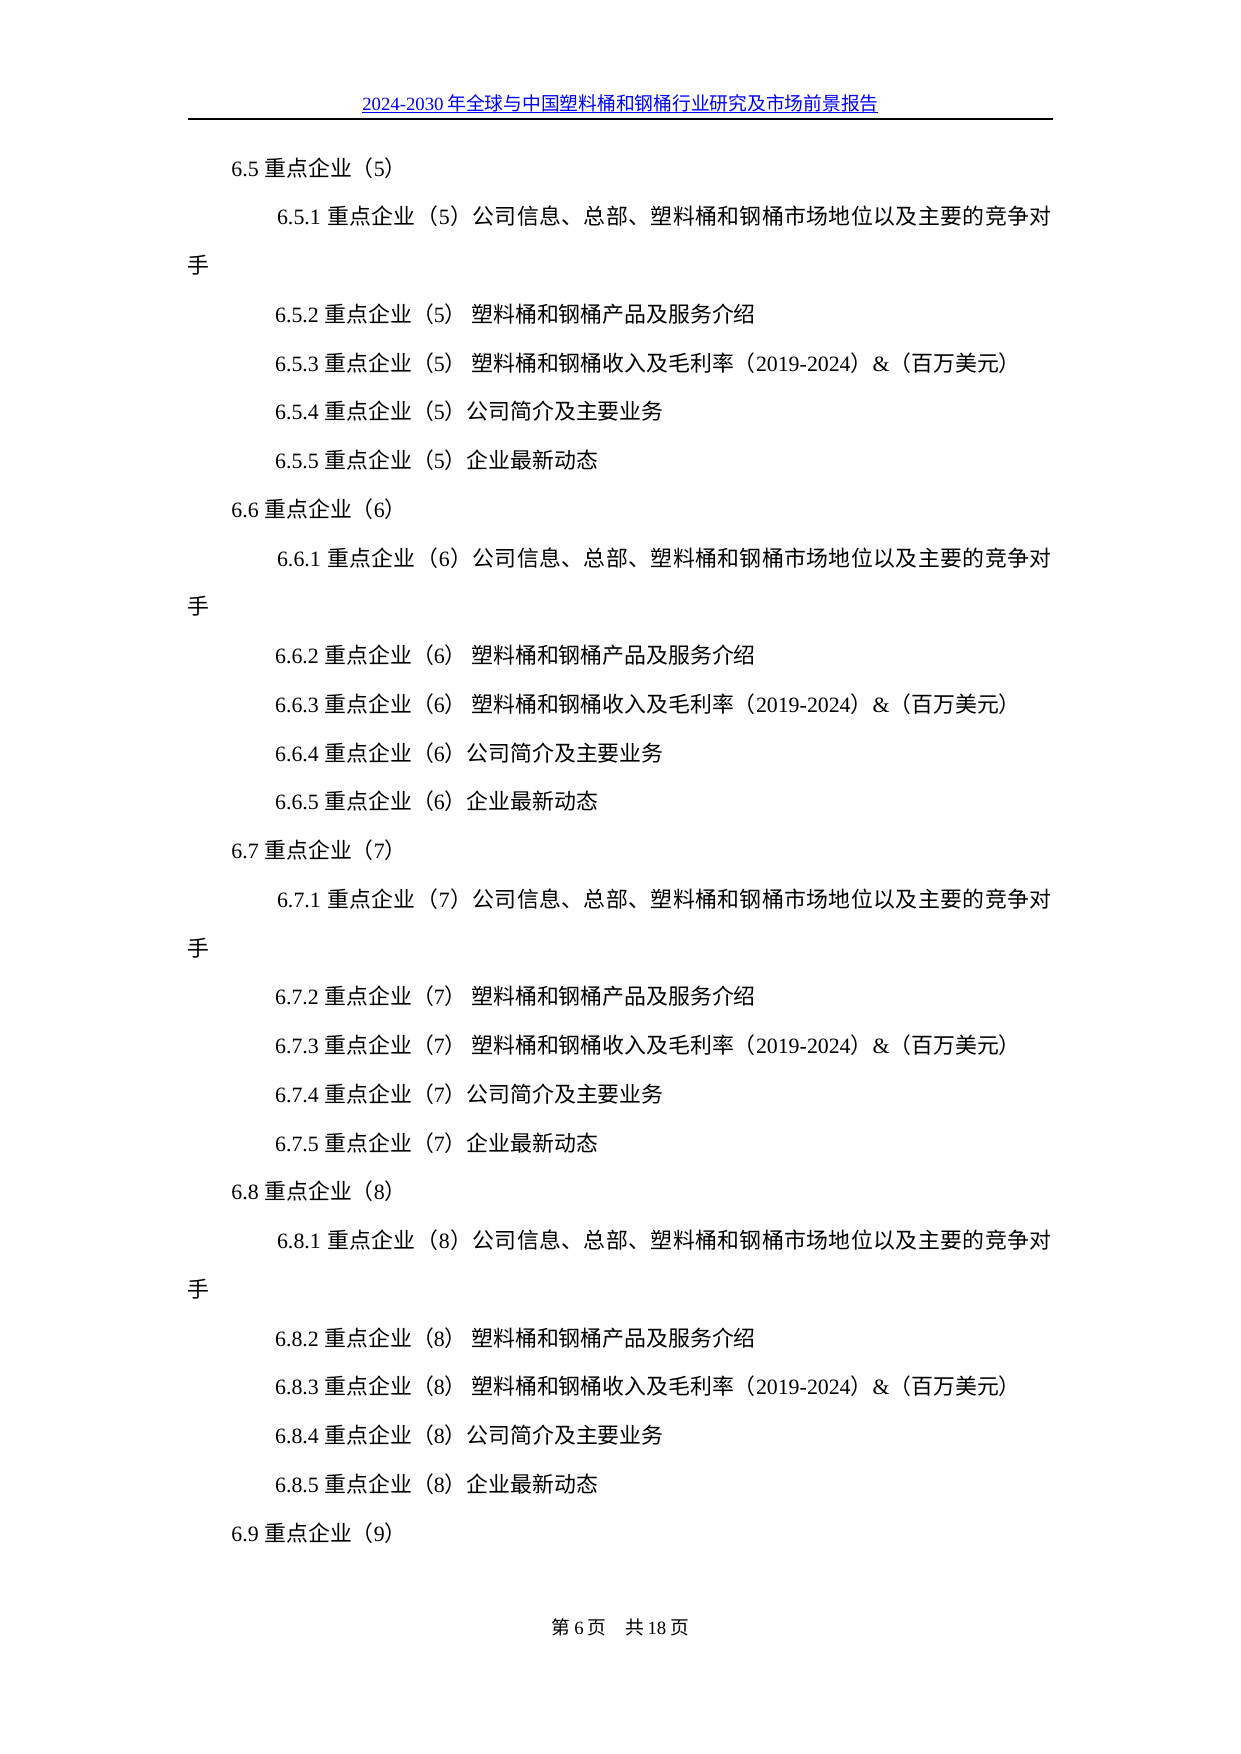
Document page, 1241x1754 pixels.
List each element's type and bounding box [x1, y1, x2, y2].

text [187, 150, 1053, 1548]
